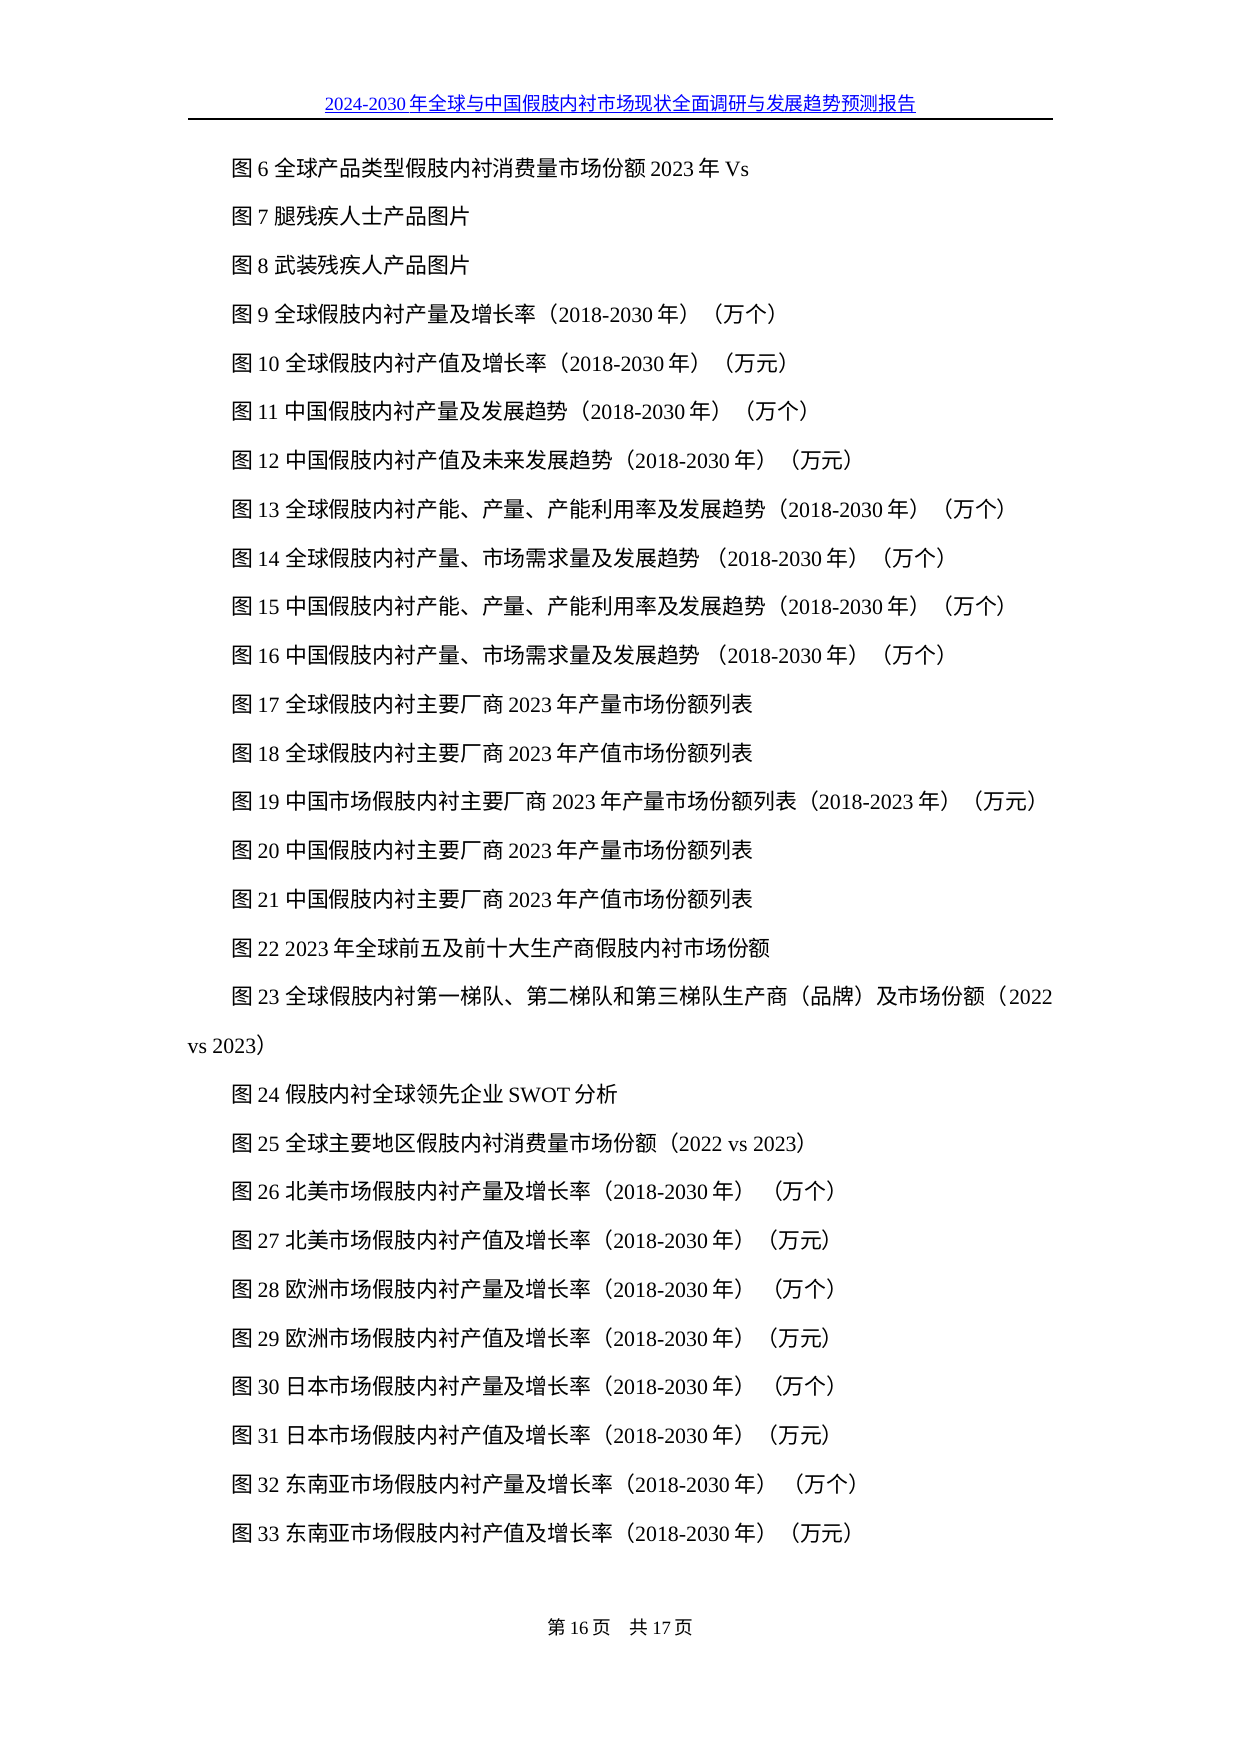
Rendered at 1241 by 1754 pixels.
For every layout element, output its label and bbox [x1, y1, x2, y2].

text [187, 150, 1053, 1548]
